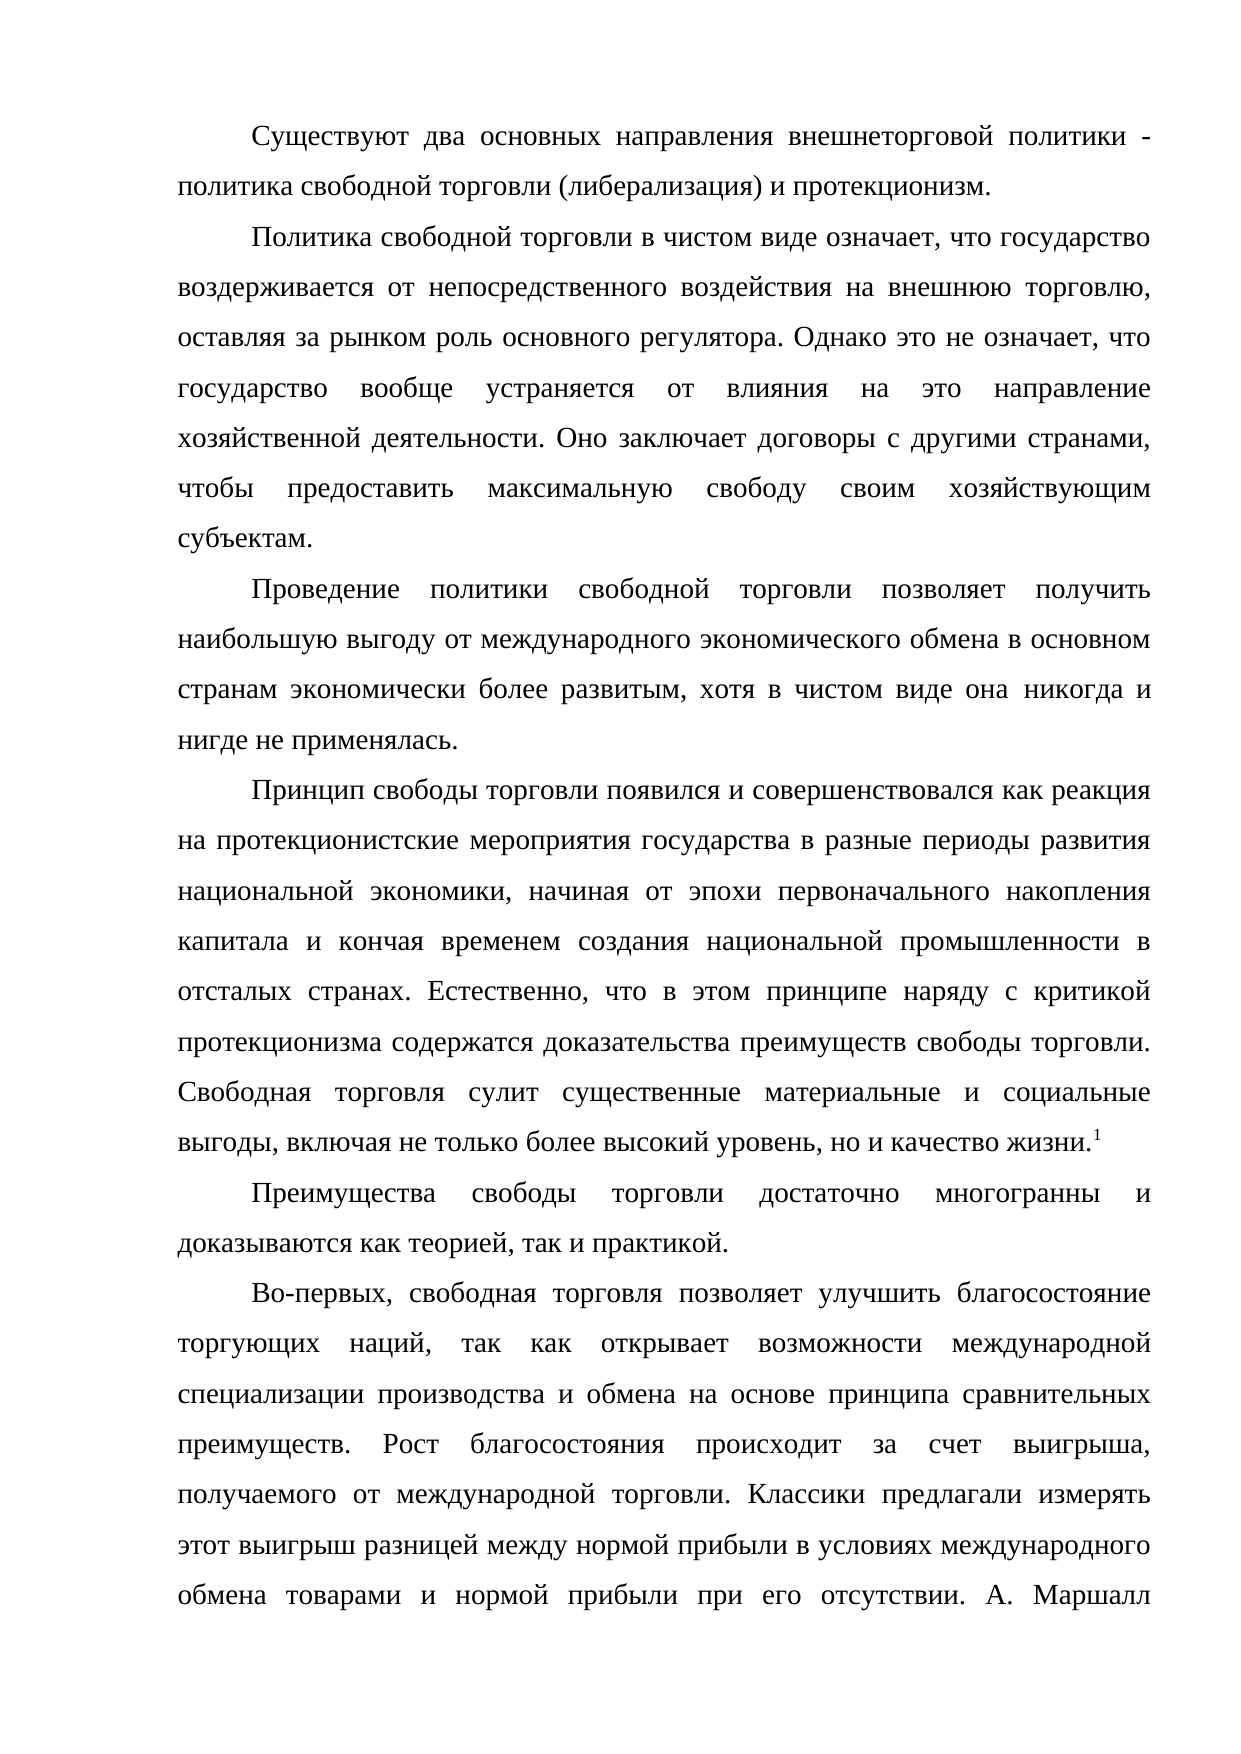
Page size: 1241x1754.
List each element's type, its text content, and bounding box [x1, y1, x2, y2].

text Политика свободной торговли в чистом виде означает, что государство воздерживается от непосредственного воздействия на внешнюю торговлю, оставляя за рынком роль основного регулятора. Однако это не означает, что государство вообще устраняется от влияния на это направление хозяйственной деятельности. Оно заключает договоры с другими странами, чтобы предоставить максимальную свободу своим хозяйствующим субъектам. [177, 219, 1152, 554]
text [177, 1275, 1152, 1611]
text Существуют два основных направления внешнеторговой политики - политика свободной торговли (либерализация) и протекционизм. [177, 118, 1152, 202]
text Проведение политики свободной торговли позволяет получить наибольшую выгоду от международного экономического обмена в основном странам экономически более развитым, хотя в чистом виде она никогда и нигде не применялась. [177, 571, 1152, 755]
text Принцип свободы торговли появился и совершенствовался как реакция на протекционистские мероприятия государства в разные периоды развития национальной экономики, начиная от эпохи первоначального накопления капитала и кончая временем создания национальной промышленности в отсталых странах. Естественно, что в этом принципе наряду с критикой протекционизма содержатся доказательства преимуществ свободы торговли. Свободная торговля сулит существенные материальные и социальные выгоды, включая не только более высокий уровень, но и качество жизни.1 [177, 772, 1152, 1158]
text Преимущества свободы торговли достаточно многогранны и доказываются как теорией, так и практикой. [177, 1175, 1152, 1258]
